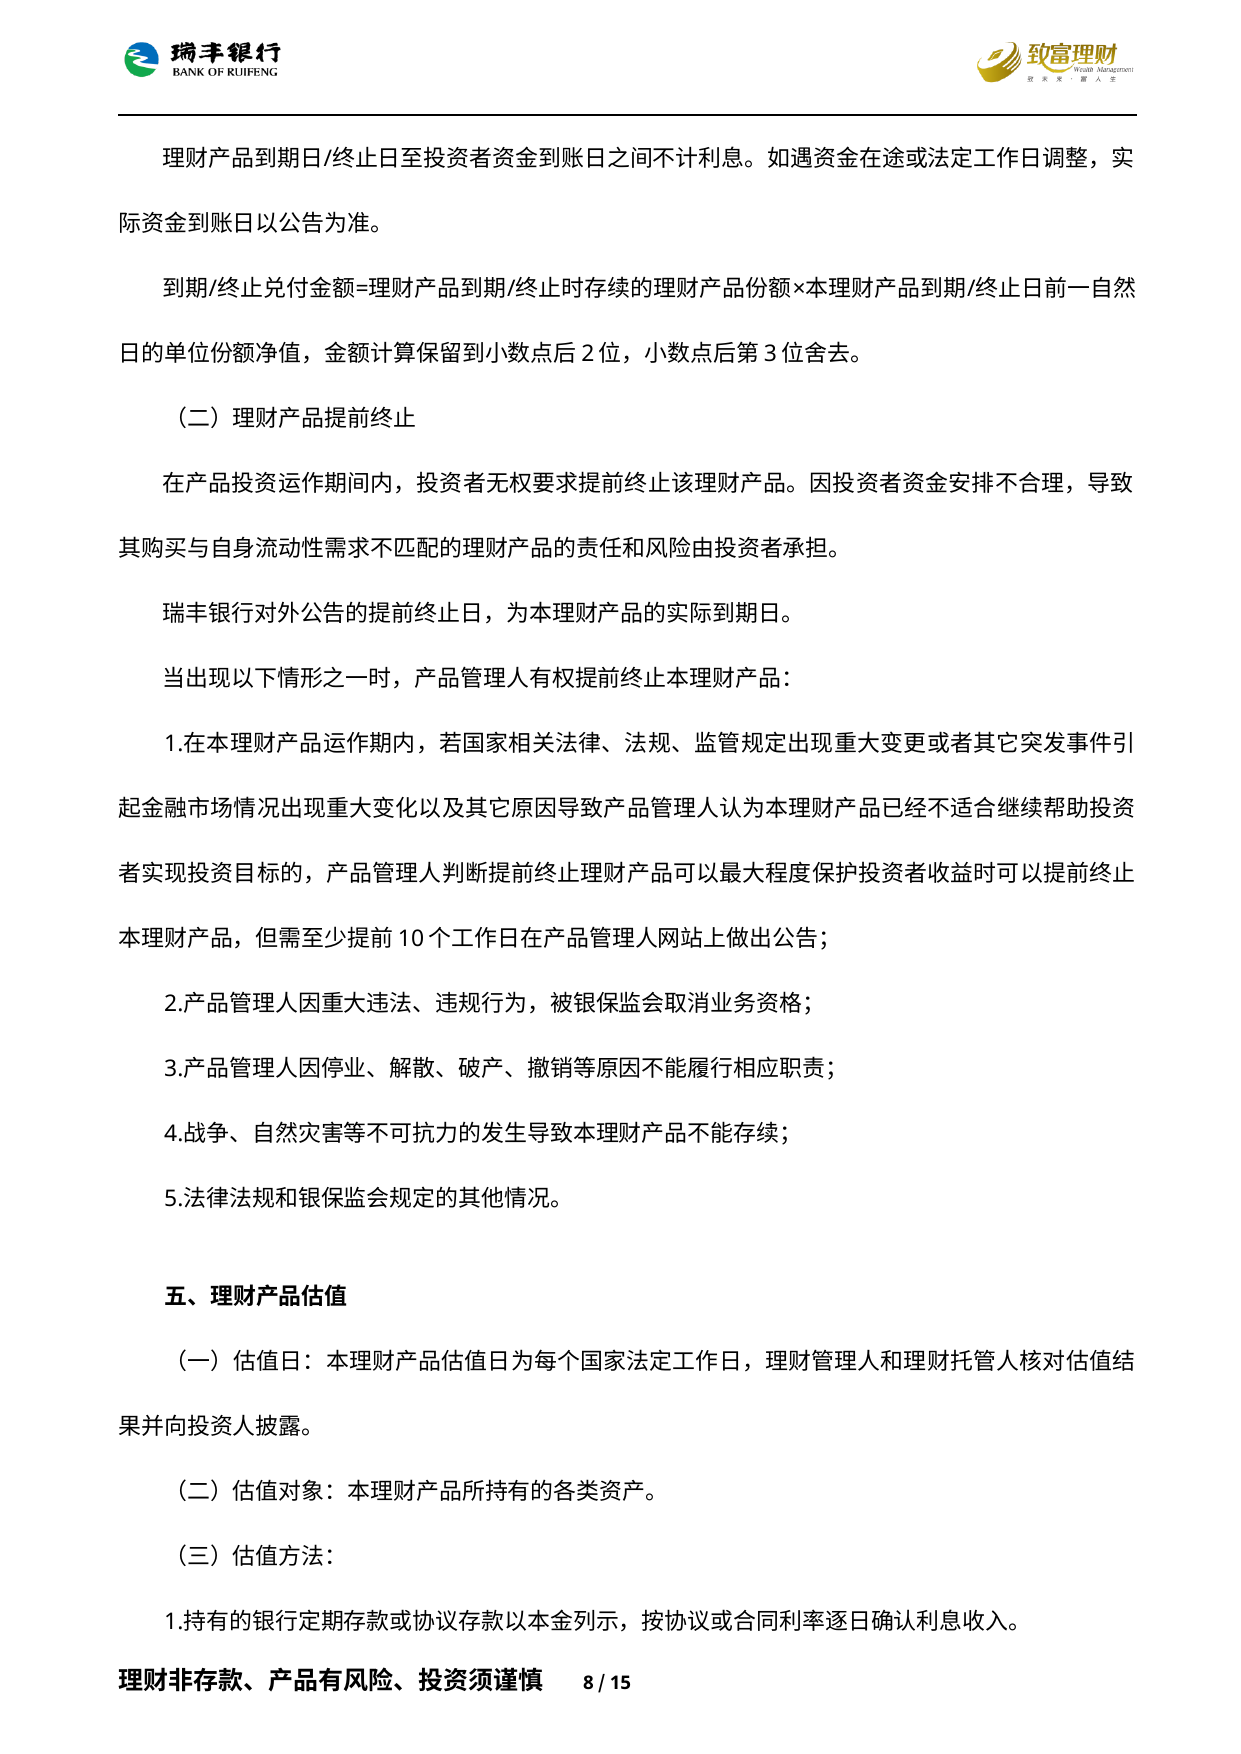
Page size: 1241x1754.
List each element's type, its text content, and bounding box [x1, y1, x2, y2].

list 4.战争、自然灾害等不可抗力的发生导致本理财产品不能存续； [118, 1099, 1137, 1164]
text 五、理财产品估值 [118, 1262, 1137, 1327]
list 1.在本理财产品运作期内，若国家相关法律、法规、监管规定出现重大变更或者其它突发事件引起金融市场情况出现重大变化以及其它原因导致产品管理人认为本理财产品已经不适合继续帮助投资者实现投资目标的，产品管理人判断提前终止理财产品可以最大程度保护投资者收益时可以提前终止本理财产品，但需至少提前10个工作日在产品管理人网站上做出公告； [118, 709, 1137, 969]
text 在产品投资运作期间内，投资者无权要求提前终止该理财产品。因投资者资金安排不合理，导致其购买与自身流动性需求不匹配的理财产品的责任和风险由投资者承担。 [118, 449, 1137, 579]
text 理财产品到期日/终止日至投资者资金到账日之间不计利息。如遇资金在途或法定工作日调整，实际资金到账日以公告为准。 [118, 124, 1137, 254]
list （二）估值对象：本理财产品所持有的各类资产。 [118, 1457, 1137, 1522]
text 当出现以下情形之一时，产品管理人有权提前终止本理财产品： [118, 644, 1137, 709]
list 5.法律法规和银保监会规定的其他情况。 [118, 1164, 1137, 1229]
list 3.产品管理人因停业、解散、破产、撤销等原因不能履行相应职责； [118, 1034, 1137, 1099]
list （三）估值方法： [118, 1522, 1137, 1587]
picture [974, 40, 1136, 83]
list 1.持有的银行定期存款或协议存款以本金列示，按协议或合同利率逐日确认利息收入。 [118, 1587, 1137, 1652]
text 瑞丰银行对外公告的提前终止日，为本理财产品的实际到期日。 [118, 579, 1137, 644]
text 到期/终止兑付金额=理财产品到期/终止时存续的理财产品份额×本理财产品到期/终止日前一自然日的单位份额净值，金额计算保留到小数点后2位，小数点后第3位舍去。 [118, 254, 1137, 384]
list （二）理财产品提前终止 [118, 384, 1137, 449]
list 2.产品管理人因重大违法、违规行为，被银保监会取消业务资格； [118, 969, 1137, 1034]
list （一）估值日：本理财产品估值日为每个国家法定工作日，理财管理人和理财托管人核对估值结果并向投资人披露。 [118, 1327, 1137, 1457]
picture [118, 36, 290, 83]
